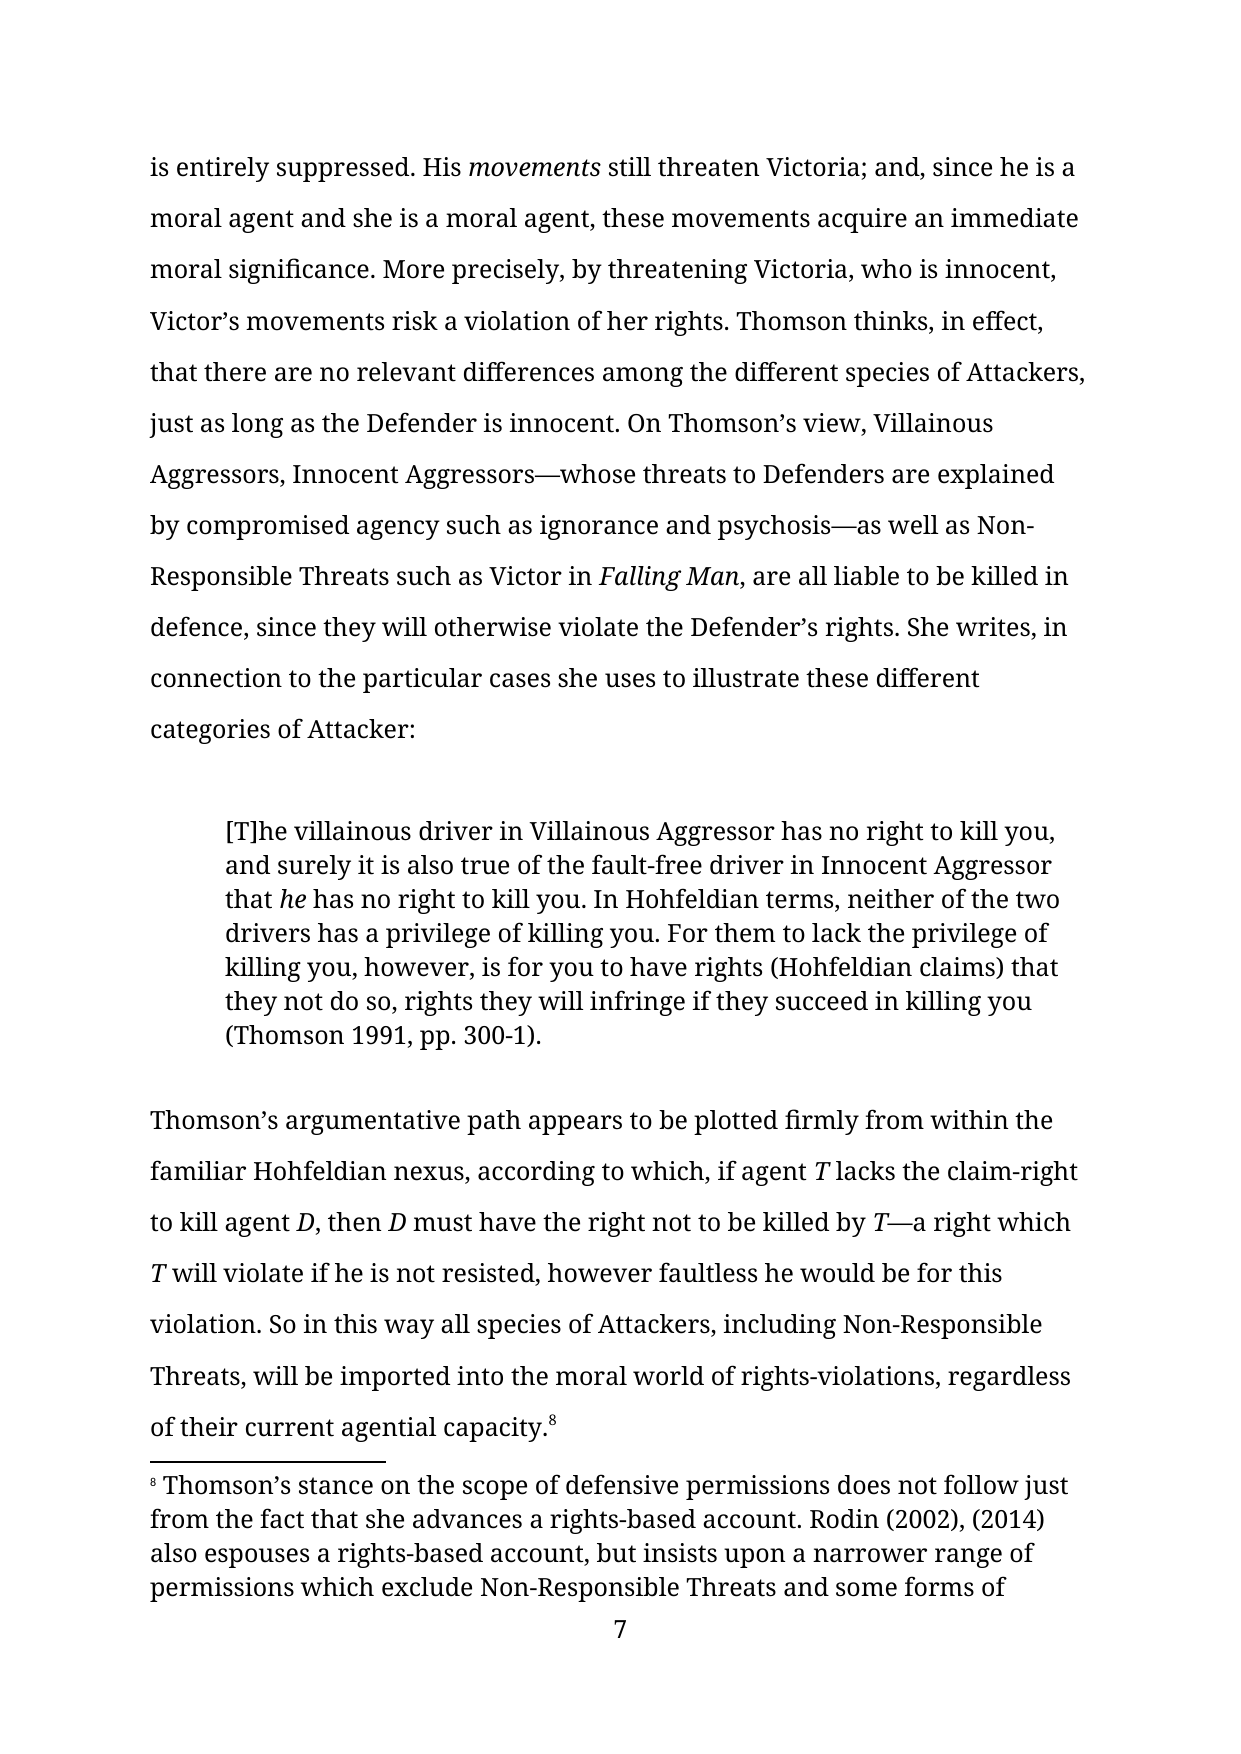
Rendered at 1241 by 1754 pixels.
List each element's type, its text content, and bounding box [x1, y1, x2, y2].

text [T]he villainous driver in Villainous Aggressor has no right to kill you, and surely it is also true of the fault-free driver in Innocent Aggressor that he has no right to kill you. In Hohfeldian terms, neither of the two drivers has a privilege of killing you. For them to lack the privilege of killing you, however, is for you to have rights (Hohfeldian claims) that they not do so, rights they will infringe if they succeed in killing you (Thomson 1991, pp. 300-1). [225, 813, 1090, 1052]
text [150, 150, 1090, 746]
text Thomson’s argumentative path appears to be plotted firmly from within the familiar Hohfeldian nexus, according to which, if agent T lacks the claim-right to kill agent D, then D must have the right not to be killed by T—a right which T will violate if he is not resisted, however faultless he would be for this violation. So in this way all species of Attackers, including Non-Responsible Threats, will be imported into the moral world of rights-violations, regardless of their current agential capacity. [150, 1103, 1090, 1443]
